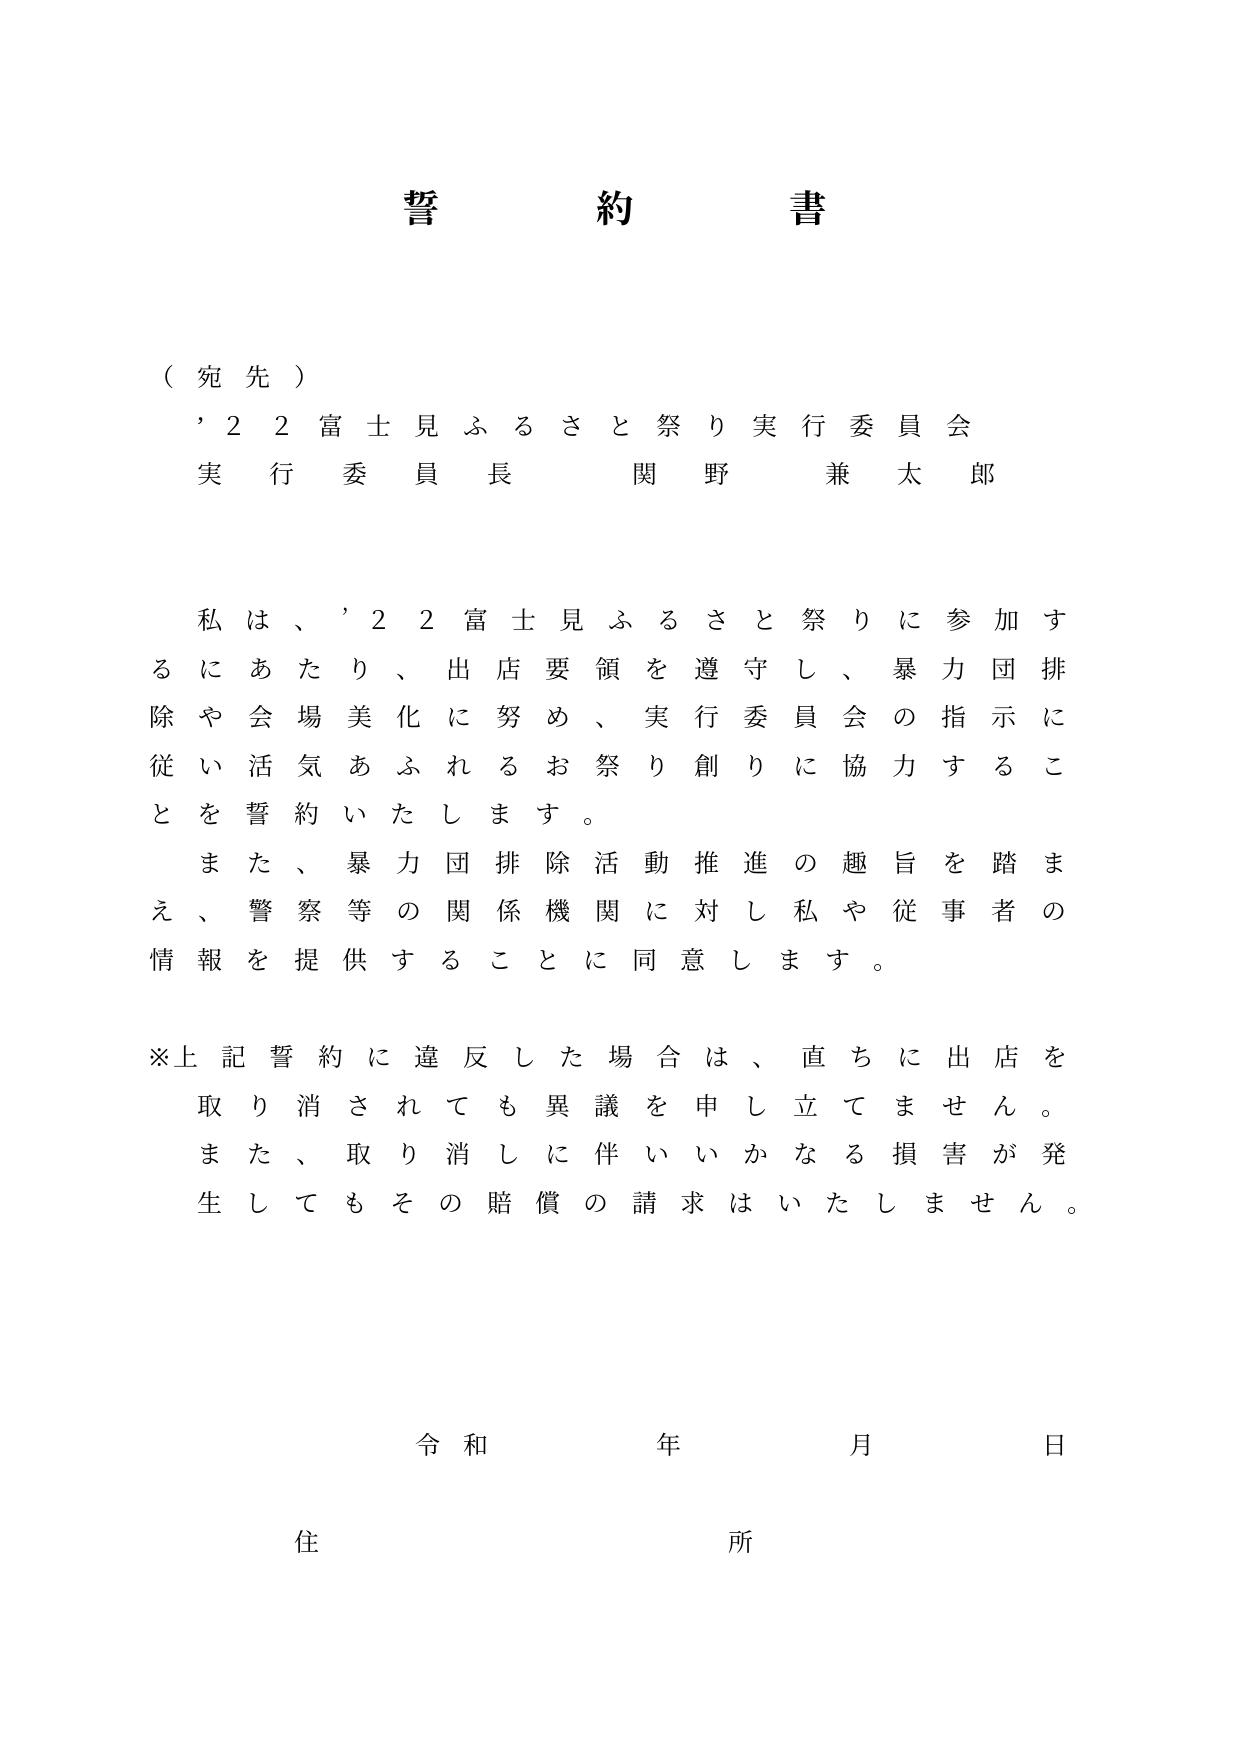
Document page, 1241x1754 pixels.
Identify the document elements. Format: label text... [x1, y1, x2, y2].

text また、暴力団排除活動推進の趣旨を踏まえ、警察等の関係機関に対し私や従事者の情報を提供することに同意します。 [149, 837, 1091, 983]
text ※上記誓約に違反した場合は、直ちに出店を取り消されても異議を申し立てません。また、取り消しに伴いいかなる損害が発生してもその賠償の請求はいたしません。 [149, 1031, 1091, 1226]
text 誓 約 書 [149, 158, 1091, 255]
text ’２２富士見ふるさと祭り実行委員会 [149, 400, 1091, 449]
text （宛先） [149, 352, 1091, 400]
text 令和 年 月 日 [149, 1420, 1091, 1468]
text 私は、’２２富士見ふるさと祭りに参加するにあたり、出店要領を遵守し、暴力団排除や会場美化に努め、実行委員会の指示に従い活気あふれるお祭り創りに協力することを誓約いたします。 [149, 594, 1091, 837]
text 実 行 委 員 長 関 野 兼 太 郎 [149, 449, 1091, 497]
text 住 所 [149, 1517, 1091, 1565]
